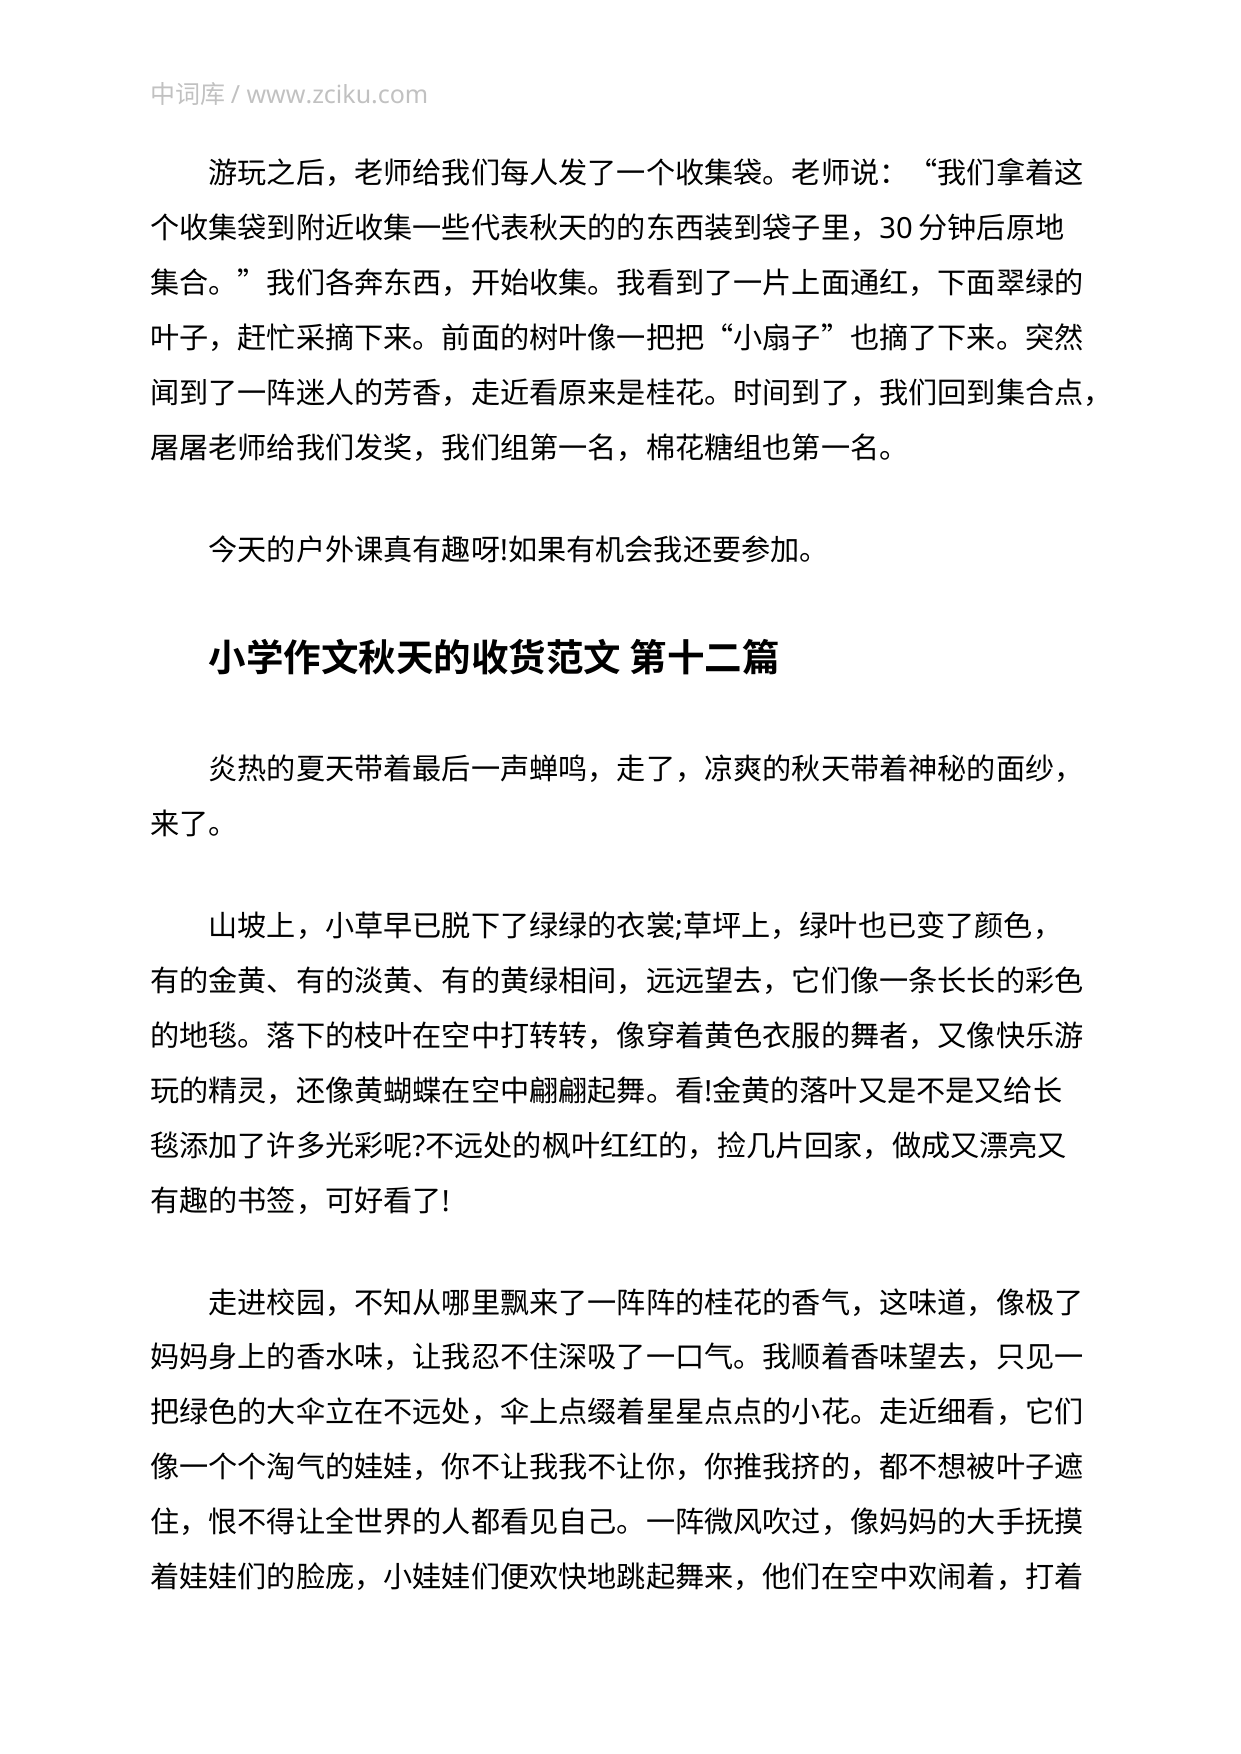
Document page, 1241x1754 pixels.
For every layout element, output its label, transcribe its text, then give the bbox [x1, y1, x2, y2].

text 炎热的夏天带着最后一声蝉鸣，走了，凉爽的秋天带着神秘的面纱，来了。 [150, 746, 1090, 843]
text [150, 1279, 1090, 1596]
text 今天的户外课真有趣呀!如果有机会我还要参加。 [150, 526, 1090, 569]
text 小学作文秋天的收货范文 第十二篇 [150, 628, 1090, 683]
text 游玩之后，老师给我们每人发了一个收集袋。老师说：“我们拿着这个收集袋到附近收集一些代表秋天的的东西装到袋子里，30分钟后原地集合。”我们各奔东西，开始收集。我看到了一片上面通红，下面翠绿的叶子，赶忙采摘下来。前面的树叶像一把把“小扇子”也摘了下来。突然闻到了一阵迷人的芳香，走近看原来是桂花。时间到了，我们回到集合点，屠屠老师给我们发奖，我们组第一名，棉花糖组也第一名。 [150, 150, 1090, 467]
text 山坡上，小草早已脱下了绿绿的衣裳;草坪上，绿叶也已变了颜色，有的金黄、有的淡黄、有的黄绿相间，远远望去，它们像一条长长的彩色的地毯。落下的枝叶在空中打转转，像穿着黄色衣服的舞者，又像快乐游玩的精灵，还像黄蝴蝶在空中翩翩起舞。看!金黄的落叶又是不是又给长毯添加了许多光彩呢?不远处的枫叶红红的，捡几片回家，做成又漂亮又有趣的书签，可好看了! [150, 902, 1090, 1219]
